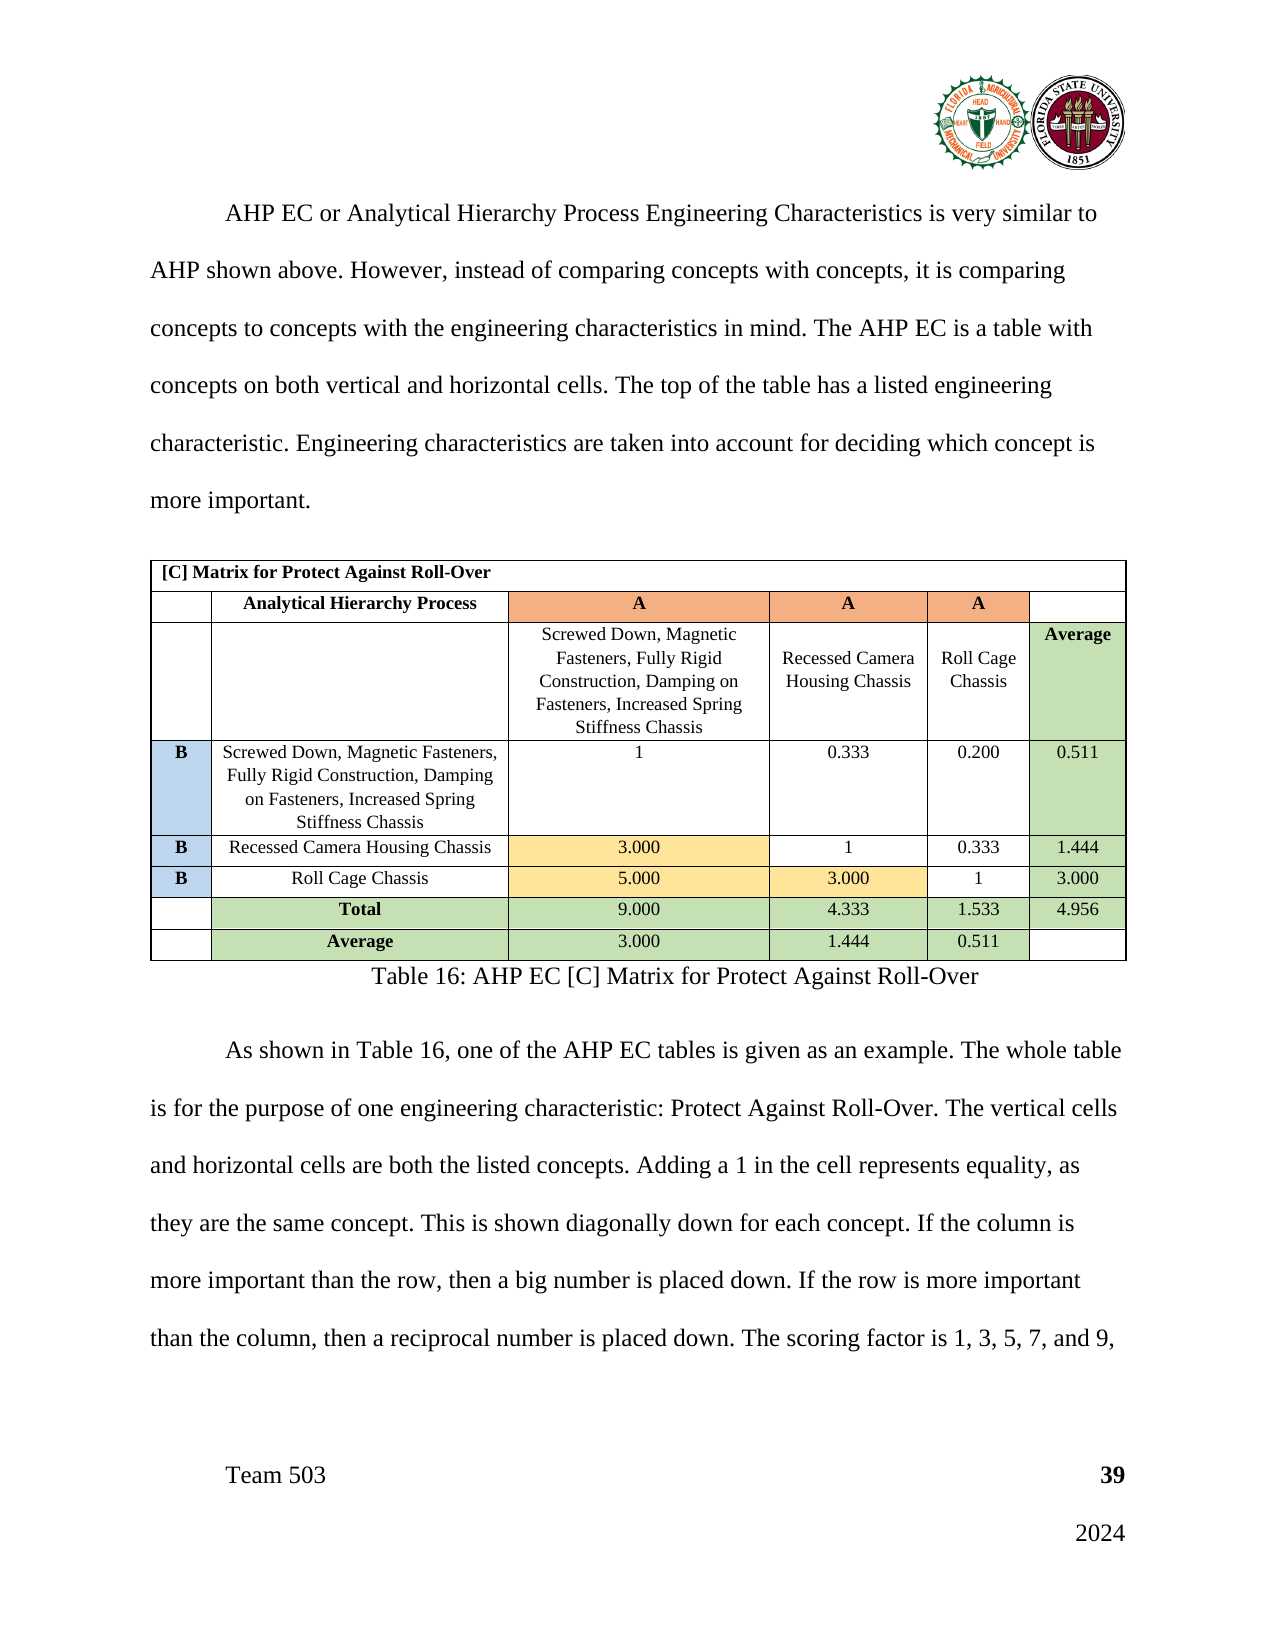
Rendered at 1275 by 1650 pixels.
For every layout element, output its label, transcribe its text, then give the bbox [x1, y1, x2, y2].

table_cell 9.000 [509, 898, 769, 928]
table_cell Recessed Camera Housing Chassis [212, 836, 508, 866]
picture [933, 75, 1125, 170]
table_cell 1 [770, 836, 927, 866]
table_cell B [152, 867, 211, 897]
table_cell A [770, 592, 927, 622]
table_cell A [928, 592, 1029, 622]
table_cell B [152, 741, 211, 835]
table_cell 1.533 [928, 898, 1029, 928]
table_cell [152, 898, 211, 928]
table_header [C] Matrix for Protect Against Roll-Over [152, 561, 1125, 591]
table_cell 0.333 [928, 836, 1029, 866]
text AHP EC or Analytical Hierarchy Process Engineering Characteristics is very similar to AHP shown above. However, instead of comparing concepts with concepts, it is comparing concepts to concepts with the engineering characteristics in mind. The AHP EC is a table with concepts on both vertical and horizontal cells. The top of the table has a listed engineering characteristic. Engineering characteristics are taken into account for deciding which concept is more important. [150, 198, 1125, 514]
table_cell 4.956 [1030, 898, 1125, 928]
table_cell Screwed Down, Magnetic Fasteners, Fully Rigid Construction, Damping on Fasteners, Increased Spring Stiffness Chassis [212, 741, 508, 835]
table_cell 3.000 [770, 867, 927, 897]
table_cell [212, 623, 508, 740]
table_cell 3.000 [509, 836, 769, 866]
table_cell 0.200 [928, 741, 1029, 835]
table_cell [152, 930, 211, 960]
table_cell Total [212, 898, 508, 928]
table_cell 5.000 [509, 867, 769, 897]
table_cell [1030, 930, 1125, 960]
text Table 16: AHP EC [C] Matrix for Protect Against Roll-Over [150, 961, 1125, 990]
table_cell Screwed Down, Magnetic Fasteners, Fully Rigid Construction, Damping on Fasteners, Increased Spring Stiffness Chassis [509, 623, 769, 740]
table_cell Average [1030, 623, 1125, 740]
table_cell 0.511 [1030, 741, 1125, 835]
table_cell 1.444 [770, 930, 927, 960]
table_cell 1 [509, 741, 769, 835]
table_cell B [152, 836, 211, 866]
table_cell Analytical Hierarchy Process [212, 592, 508, 622]
table_cell Average [212, 930, 508, 960]
table_cell 3.000 [1030, 867, 1125, 897]
table_cell Roll Cage Chassis [212, 867, 508, 897]
table_cell 4.333 [770, 898, 927, 928]
table_cell 1 [928, 867, 1029, 897]
table_cell Roll Cage Chassis [928, 623, 1029, 740]
table_cell [1030, 592, 1125, 622]
table_cell Recessed Camera Housing Chassis [770, 623, 927, 740]
table_cell 0.511 [928, 930, 1029, 960]
table_cell [152, 623, 211, 740]
table_cell [152, 592, 211, 622]
table_cell 1.444 [1030, 836, 1125, 866]
table_cell 3.000 [509, 930, 769, 960]
table_cell A [509, 592, 769, 622]
table_cell 0.333 [770, 741, 927, 835]
